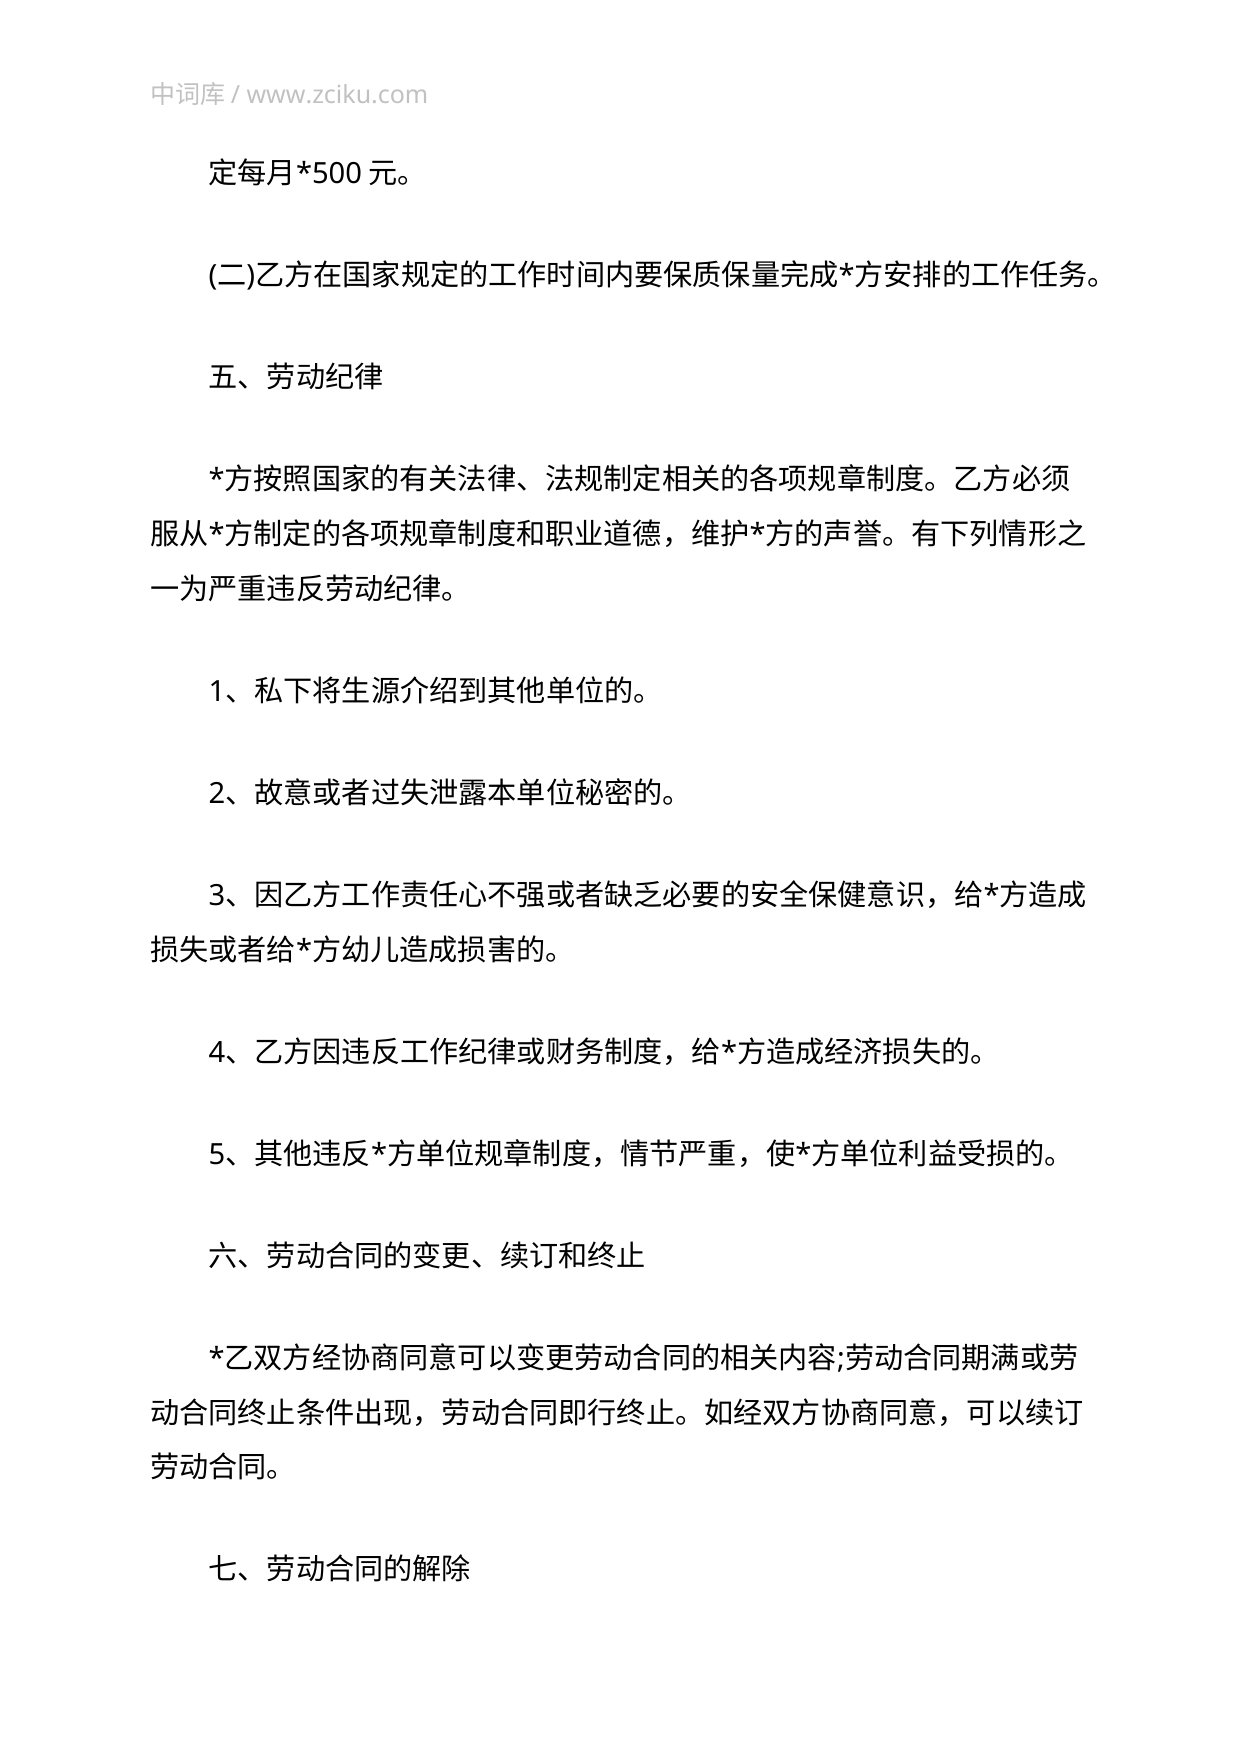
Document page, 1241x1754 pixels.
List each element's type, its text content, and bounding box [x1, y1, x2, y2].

text 4、乙方因违反工作纪律或财务制度，给*方造成经济损失的。 [150, 1028, 1090, 1071]
text 2、故意或者过失泄露本单位秘密的。 [150, 769, 1090, 812]
text 六、劳动合同的变更、续订和终止 [150, 1232, 1090, 1275]
text 3、因乙方工作责任心不强或者缺乏必要的安全保健意识，给*方造成损失或者给*方幼儿造成损害的。 [150, 871, 1090, 969]
text 1、私下将生源介绍到其他单位的。 [150, 667, 1090, 710]
text *方按照国家的有关法律、法规制定相关的各项规章制度。乙方必须服从*方制定的各项规章制度和职业道德，维护*方的声誉。有下列情形之一为严重违反劳动纪律。 [150, 456, 1090, 608]
text 定每月*500元。 [150, 150, 1090, 192]
text *乙双方经协商同意可以变更劳动合同的相关内容;劳动合同期满或劳动合同终止条件出现，劳动合同即行终止。如经双方协商同意，可以续订劳动合同。 [150, 1334, 1090, 1486]
text 5、其他违反*方单位规章制度，情节严重，使*方单位利益受损的。 [150, 1130, 1090, 1173]
text (二)乙方在国家规定的工作时间内要保质保量完成*方安排的工作任务。 [150, 252, 1090, 294]
text 七、劳动合同的解除 [150, 1546, 1090, 1588]
text 五、劳动纪律 [150, 354, 1090, 396]
